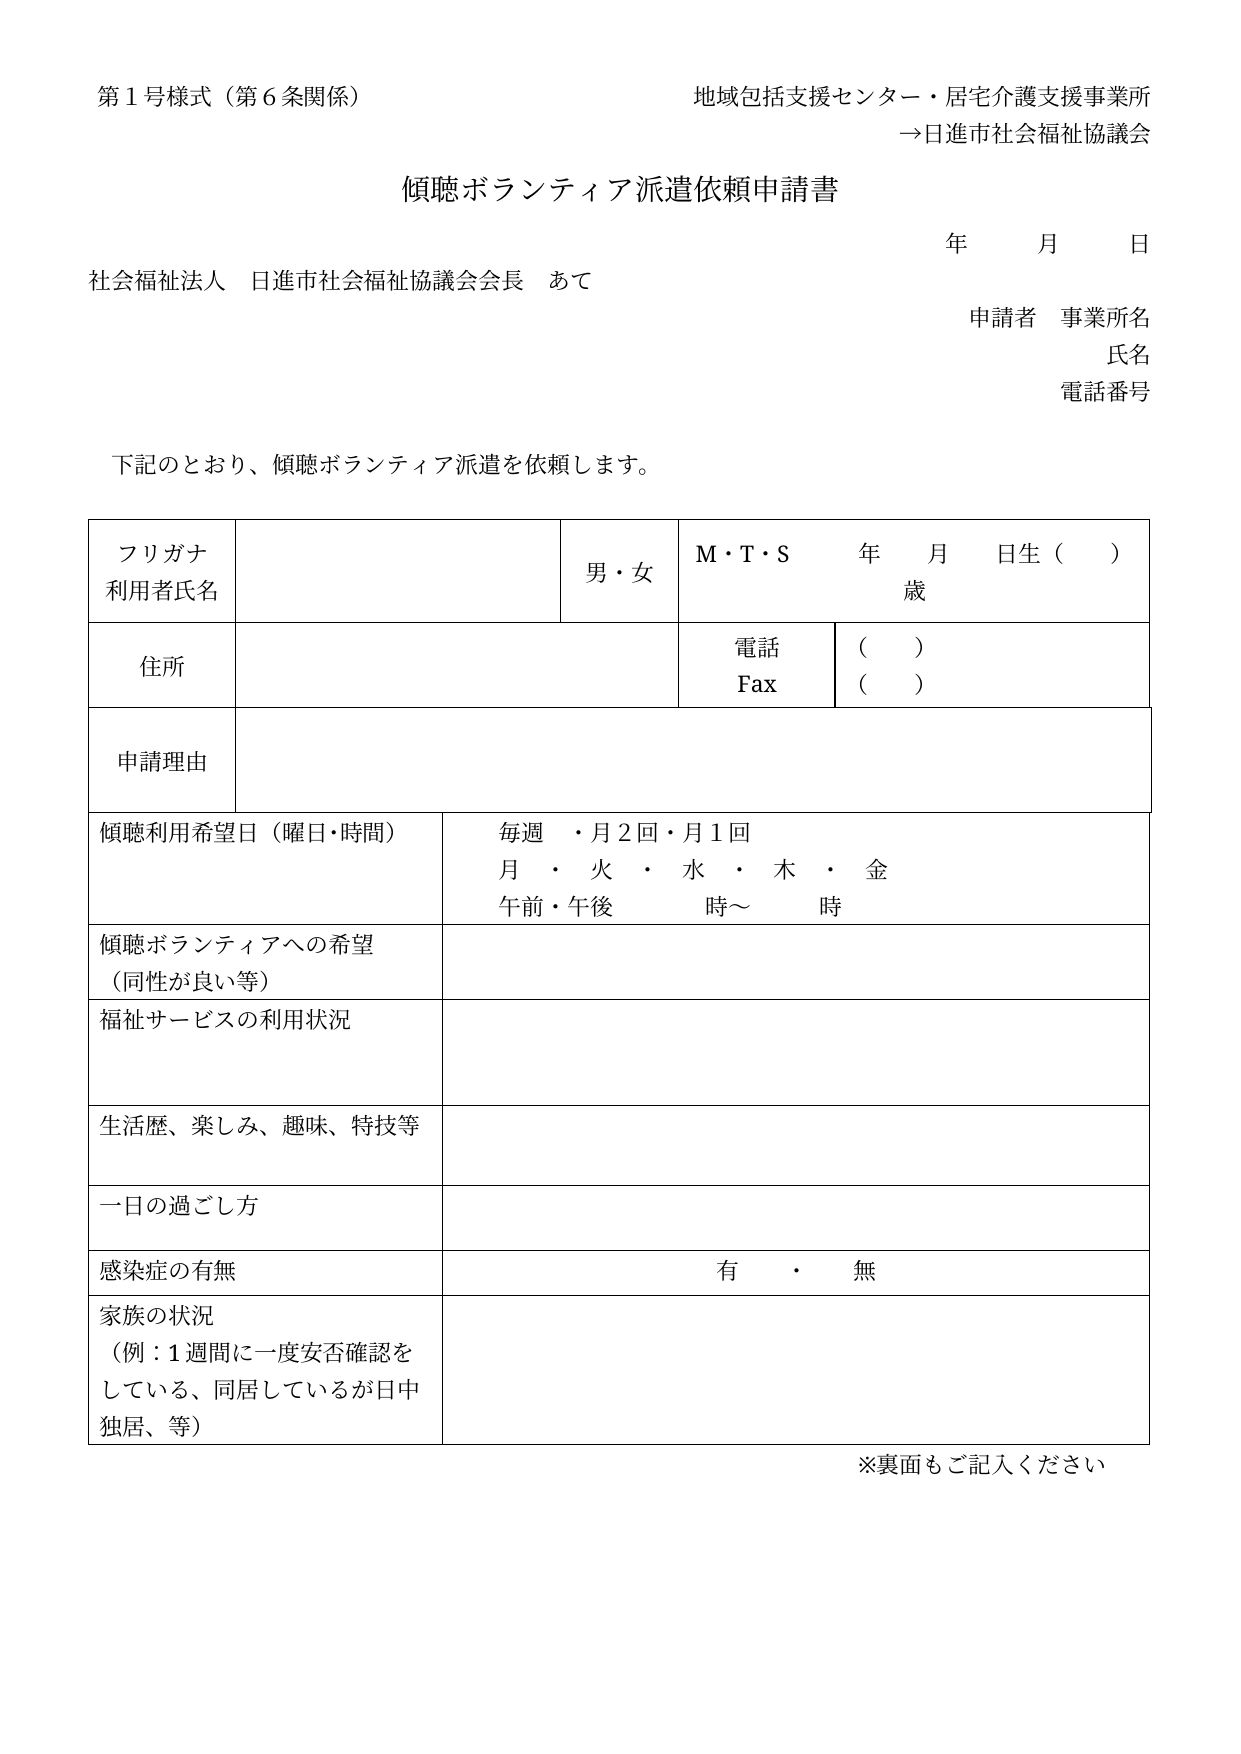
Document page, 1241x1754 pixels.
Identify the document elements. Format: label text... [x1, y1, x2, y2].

table_cell 電話 Fax [679, 623, 834, 707]
table_cell [443, 1000, 1149, 1105]
table_cell [236, 708, 1151, 812]
table_header [236, 520, 560, 622]
table_cell [443, 1296, 1149, 1444]
table_cell 有 ・ 無 [443, 1251, 1149, 1295]
text 社会福祉法人 日進市社会福祉協議会会長 あて [89, 261, 1152, 298]
text 傾聴ボランティア派遣依頼申請書 [89, 151, 1152, 224]
table_cell [443, 1106, 1149, 1185]
table_header フリガナ 利用者氏名 [89, 520, 235, 622]
table_cell [443, 1186, 1149, 1250]
table_cell 住所 [89, 623, 235, 707]
table_cell 一日の過ごし方 [89, 1186, 442, 1250]
table_cell 感染症の有無 [89, 1251, 442, 1295]
text 年 月 日 [89, 224, 1152, 261]
table_cell （ ） （ ） [836, 623, 1149, 707]
table_cell 毎週 ・月２回・月１回 月 ・ 火 ・ 水 ・ 木 ・ 金 午前・午後 時～ 時 [443, 813, 1149, 924]
text 第１号様式（第６条関係） 地域包括支援センター・居宅介護支援事業所→日進市社会福祉協議会 [89, 77, 1152, 151]
table_header M・T・S 年 月 日生（ ）歳 [679, 520, 1149, 622]
table_cell [236, 623, 678, 707]
text 下記のとおり、傾聴ボランティア派遣を依頼します。 [89, 446, 1139, 482]
text 電話番号 [89, 372, 1152, 409]
table_cell 申請理由 [89, 708, 235, 812]
text 氏名 [89, 335, 1152, 372]
table_cell 生活歴、楽しみ、趣味、特技等 [89, 1106, 442, 1185]
table_cell 傾聴利用希望日（曜日･時間） [89, 813, 442, 924]
table_cell 福祉サービスの利用状況 [89, 1000, 442, 1105]
table_cell 家族の状況 （例：1週間に一度安否確認をしている、同居しているが日中独居、等） [89, 1296, 442, 1444]
table_header 男・女 [561, 520, 678, 622]
text 申請者 事業所名 [89, 298, 1152, 335]
table_cell 傾聴ボランティアへの希望 （同性が良い等） [89, 925, 442, 999]
table_cell [443, 925, 1149, 999]
text ※裏面もご記入ください [89, 1445, 1106, 1482]
